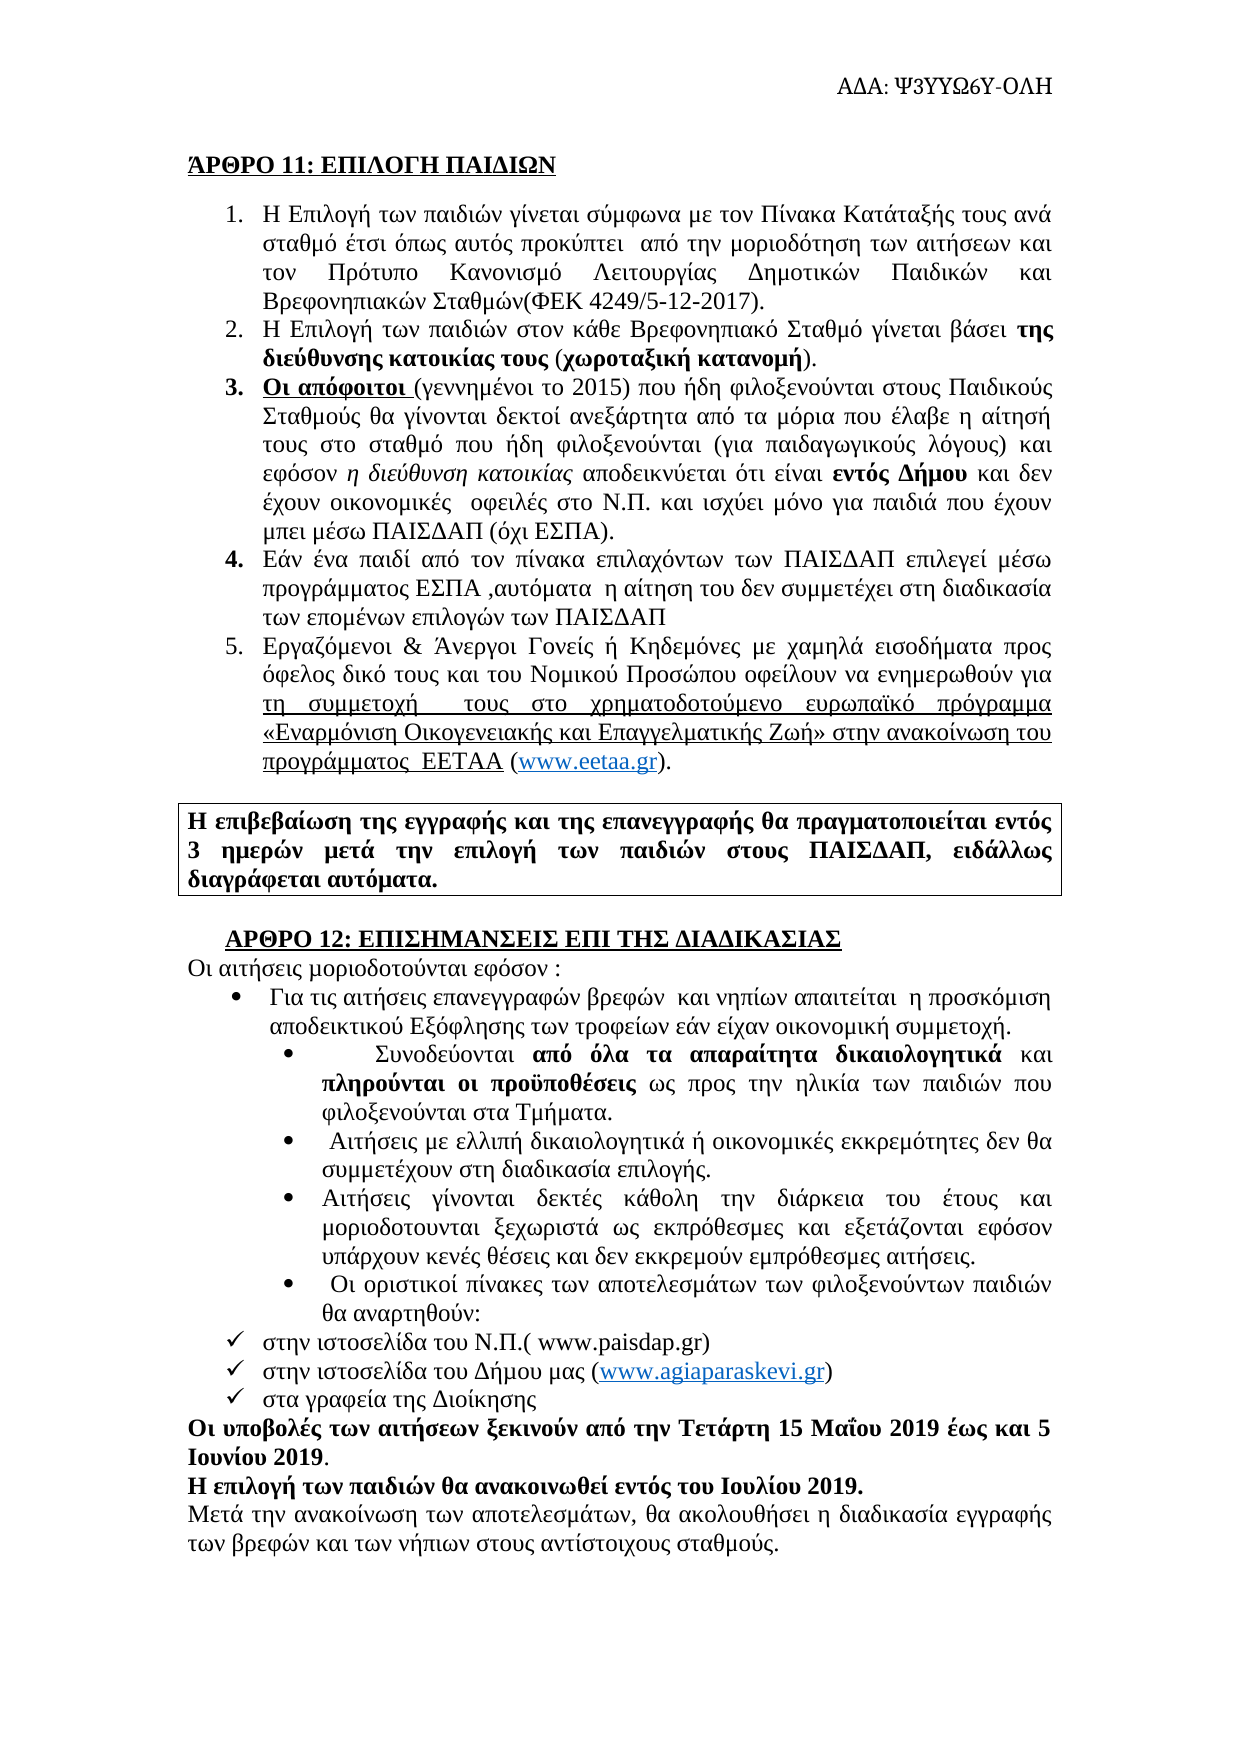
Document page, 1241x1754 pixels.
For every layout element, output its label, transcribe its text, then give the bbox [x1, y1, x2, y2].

text Οι αιτήσεις µοριοδοτούνται εφόσον : [187, 953, 1053, 982]
list Για τις αιτήσεις επανεγγραφών βρεφών και νηπίων απαιτείται η προσκόμιση αποδεικτικού Εξόφλησης των τροφείων εάν είχαν οικονομική συμμετοχή. [232, 982, 1053, 1039]
text ΑΡΘΡΟ 12: ΕΠΙΣΗΜΑΝΣΕΙΣ ΕΠΙ ΤΗΣ ∆ΙΑ∆ΙΚΑΣΙΑΣ [187, 924, 1053, 953]
list Η Επιλογή των παιδιών στον κάθε Βρεφονηπιακό Σταθμό γίνεται βάσει της διεύθυνσης κατοικίας τους (χωροταξική κατανομή). [225, 314, 1053, 372]
text Η επιλογή των παιδιών θα ανακοινωθεί εντός του Ιουλίου 2019. [187, 1471, 1053, 1499]
list στην ιστοσελίδα του ∆ήµου μας (www.agiaparaskevi.gr) [225, 1356, 1053, 1384]
list Αιτήσεις γίνονται δεκτές κάθολη την διάρκεια του έτους και μοριοδοτουνται ξεχωριστά ως εκπρόθεσμες και εξετάζονται εφόσον υπάρχουν κενές θέσεις και δεν εκκρεμούν εμπρόθεσμες αιτήσεις. [284, 1183, 1053, 1269]
list Εάν ένα παιδί από τον πίνακα επιλαχόντων των ΠΑΙΣΔΑΠ επιλεγεί μέσω προγράμματος ΕΣΠΑ ,αυτόματα η αίτηση του δεν συμμετέχει στη διαδικασία των επομένων επιλογών των ΠΑΙΣΔΑΠ [225, 544, 1053, 631]
list Συνοδεύονται από όλα τα απαραίτητα δικαιολογητικά και πληρούνται οι προϋποθέσεις ως προς την ηλικία των παιδιών που φιλοξενούνται στα Τμήματα. [284, 1039, 1053, 1126]
list Εργαζόμενοι & Άνεργοι Γονείς ή Κηδεμόνες με χαμηλά εισοδήματα προς όφελος δικό τους και του Νομικού Προσώπου οφείλουν να ενημερωθούν για τη συμμετοχή τους στο χρηματοδοτούμενο ευρωπαϊκό πρόγραμμα «Εναρμόνιση Οικογενειακής και Επαγγελματικής Ζωή» στην ανακοίνωση του προγράμματος ΕΕΤΑΑ (www.eetaa.gr). [225, 631, 1053, 774]
text Μετά την ανακοίνωση των αποτελεσμάτων, θα ακολουθήσει η διαδικασία εγγραφής των βρεφών και των νήπιων στους αντίστοιχους σταθμούς. [187, 1499, 1053, 1557]
list Η Επιλογή των παιδιών γίνεται σύμφωνα με τον Πίνακα Κατάταξής τους ανά σταθμό έτσι όπως αυτός προκύπτει από την μοριοδότηση των αιτήσεων και τον Πρότυπο Κανονισμό Λειτουργίας Δημοτικών Παιδικών και Βρεφονηπιακών Σταθμών(ΦΕΚ 4249/5-12-2017). [225, 199, 1053, 314]
text ΆΡΘΡΟ 11: ΕΠΙΛΟΓΗ ΠΑΙΔΙΩΝ [187, 150, 1053, 179]
list Οι οριστικοί πίνακες των αποτελεσμάτων των φιλοξενούντων παιδιών θα αναρτηθούν: [284, 1269, 1053, 1327]
list στην ιστοσελίδα του Ν.Π.( www.paisdap.gr) [225, 1327, 1053, 1356]
text Oι υποβολές των αιτήσεων ξεκινούν από την Τετάρτη 15 Μαΐου 2019 έως και 5 Ιουνίου 2019. [187, 1413, 1053, 1471]
list Αιτήσεις με ελλιπή δικαιολογητικά ή οικονομικές εκκρεμότητες δεν θα συμμετέχουν στη διαδικασία επιλογής. [284, 1126, 1053, 1183]
text Η επιβεβαίωση της εγγραφής και της επανεγγραφής θα πραγματοποιείται εντός 3 ημερών μετά την επιλογή των παιδιών στους ΠΑΙΣΔΑΠ, ειδάλλως διαγράφεται αυτόματα. [179, 804, 1061, 895]
list στα γραφεία της Διοίκησης [225, 1384, 1053, 1413]
list Οι απόφοιτοι (γεννημένοι το 2015) που ήδη φιλοξενούνται στους Παιδικούς Σταθμούς θα γίνονται δεκτοί ανεξάρτητα από τα μόρια που έλαβε η αίτησή τους στο σταθμό που ήδη φιλοξενούνται (για παιδαγωγικούς λόγους) και εφόσον η διεύθυνση κατοικίας αποδεικνύεται ότι είναι εντός Δήμου και δεν έχουν οικονομικές οφειλές στο Ν.Π. και ισχύει μόνο για παιδιά που έχουν μπει μέσω ΠΑΙΣΔΑΠ (όχι ΕΣΠΑ). [225, 372, 1053, 544]
